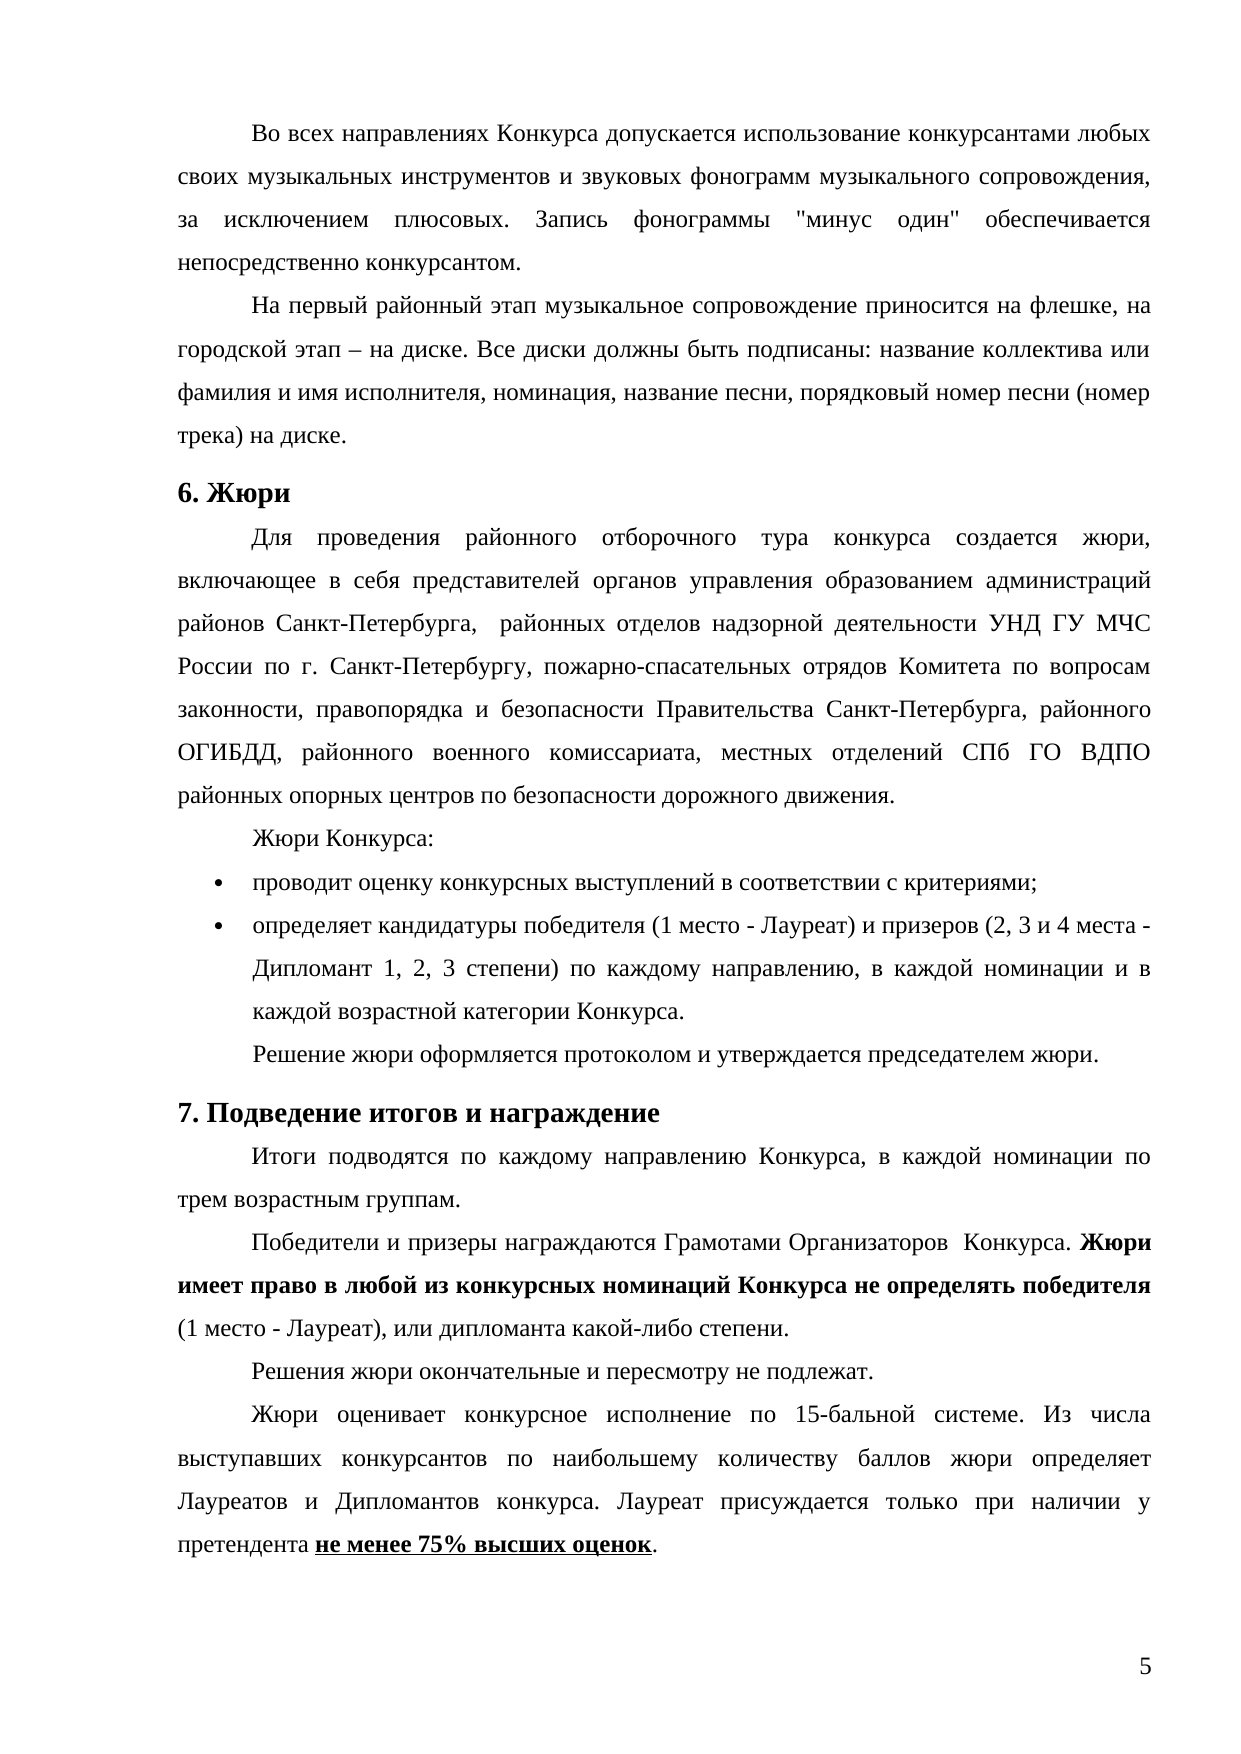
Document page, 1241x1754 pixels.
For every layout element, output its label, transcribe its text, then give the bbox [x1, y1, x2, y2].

text Жюри Конкурса: [177, 823, 1152, 852]
text Итоги подводятся по каждому направлению Конкурса, в каждой номинации по трем возрастным группам. [177, 1141, 1152, 1213]
text Решения жюри окончательные и пересмотру не подлежат. [177, 1356, 1152, 1385]
list определяет кандидатуры победителя (1 место - Лауреат) и призеров (2, 3 и 4 места - Дипломант 1, 2, 3 степени) по каждому направлению, в каждой номинации и в каждой возрастной категории Конкурса. [215, 910, 1152, 1025]
list проводит оценку конкурсных выступлений в соответствии с критериями; [215, 867, 1152, 895]
text Во всех направлениях Конкурса допускается использование конкурсантами любых своих музыкальных инструментов и звуковых фонограмм музыкального сопровождения, за исключением плюсовых. Запись фонограммы "минус один" обеспечивается непосредственно конкурсантом. [177, 118, 1152, 276]
text 6. Жюри [177, 476, 1152, 509]
text Решение жюри оформляется протоколом и утверждается председателем жюри. [177, 1039, 1152, 1068]
text Для проведения районного отборочного тура конкурса создается жюри, включающее в себя представителей органов управления образованием администраций районов Санкт-Петербурга, районных отделов надзорной деятельности УНД ГУ МЧС России по г. Санкт-Петербургу, пожарно-спасательных отрядов Комитета по вопросам законности, правопорядка и безопасности Правительства Санкт-Петербурга, районного ОГИБДД, районного военного комиссариата, местных отделений СПб ГО ВДПО районных опорных центров по безопасности дорожного движения. [177, 522, 1152, 809]
text 7. Подведение итогов и награждение [177, 1095, 1152, 1128]
text На первый районный этап музыкальное сопровождение приносится на флешке, на городской этап – на диске. Все диски должны быть подписаны: название коллектива или фамилия и имя исполнителя, номинация, название песни, порядковый номер песни (номер трека) на диске. [177, 291, 1152, 449]
text Жюри оценивает конкурсное исполнение по 15-бальной системе. Из числа выступавших конкурсантов по наибольшему количеству баллов жюри определяет Лауреатов и Дипломантов конкурса. Лауреат присуждается только при наличии у претендента не менее 75% высших оценок. [177, 1399, 1152, 1558]
text Победители и призеры награждаются Грамотами Организаторов Конкурса. Жюри имеет право в любой из конкурсных номинаций Конкурса не определять победителя (1 место - Лауреат), или дипломанта какой-либо степени. [177, 1227, 1152, 1342]
